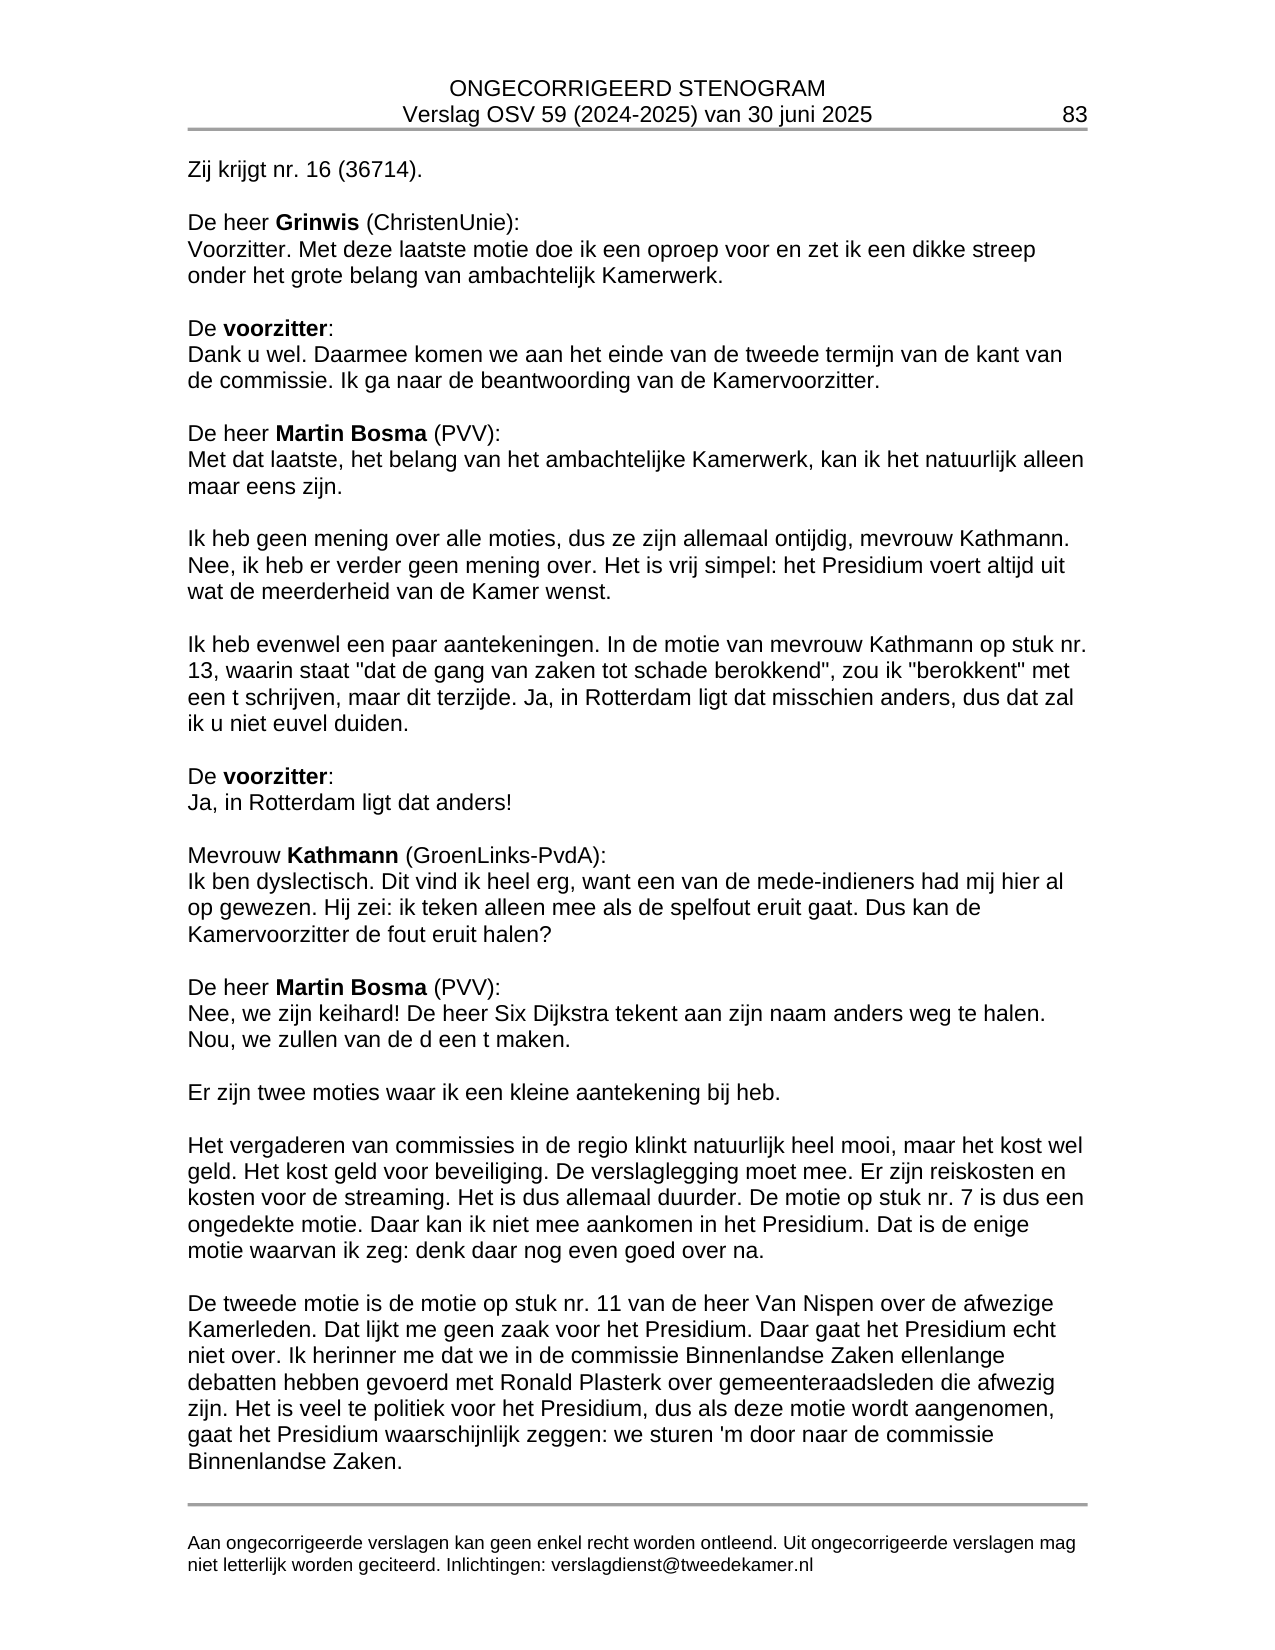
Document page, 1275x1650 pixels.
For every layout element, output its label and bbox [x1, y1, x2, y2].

text [187, 156, 1087, 1474]
